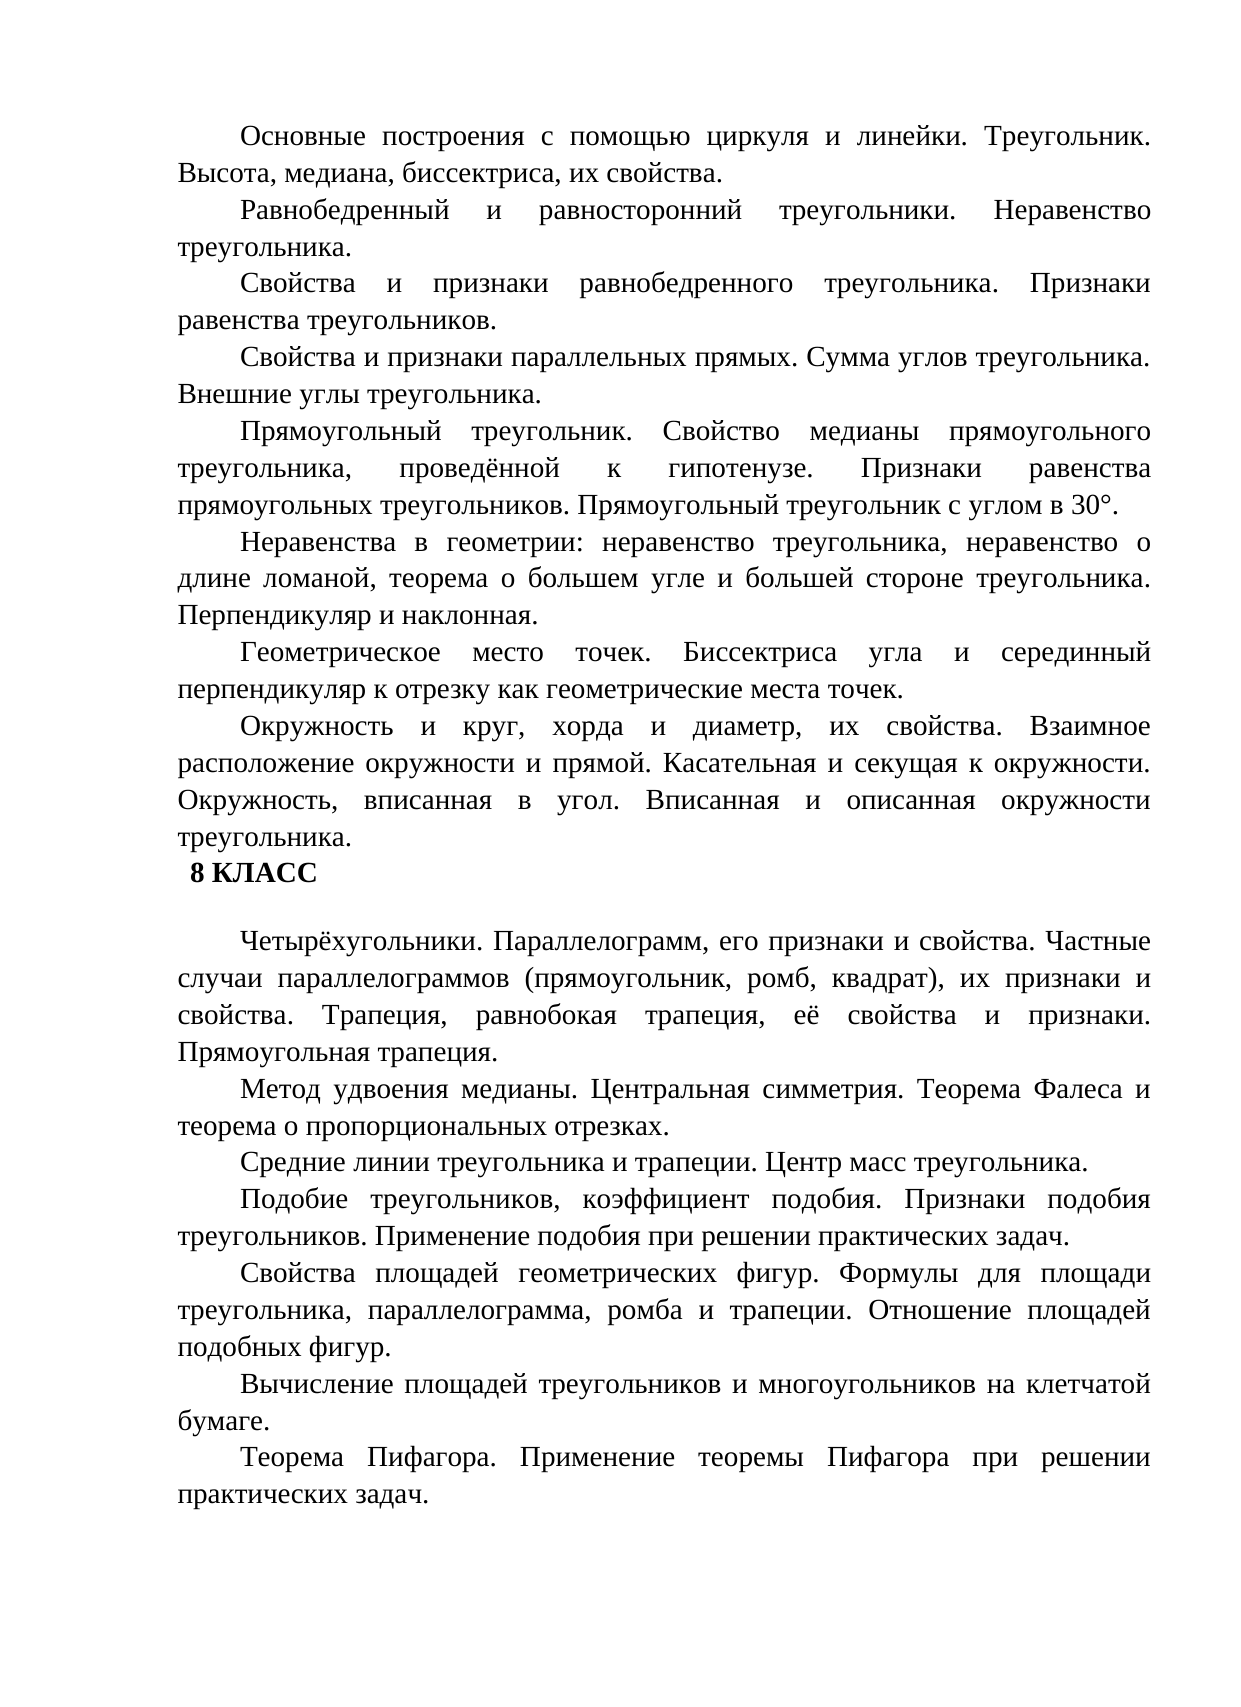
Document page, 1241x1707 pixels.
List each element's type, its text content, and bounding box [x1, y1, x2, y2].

text Свойства и признаки параллельных прямых. Сумма углов треугольника. Внешние углы треугольника. [177, 339, 1152, 410]
text Метод удвоения медианы. Центральная симметрия. Теорема Фалеса и теорема о пропорциональных отрезках. [177, 1071, 1152, 1141]
text Окружность и круг, хорда и диаметр, их свойства. Взаимное расположение окружности и прямой. Касательная и секущая к окружности. Окружность, вписанная в угол. Вписанная и описанная окружности треугольника. [177, 708, 1152, 852]
text 8 КЛАСС [190, 856, 1152, 889]
text Неравенства в геометрии: неравенство треугольника, неравенство о длине ломаной, теорема о большем угле и большей стороне треугольника. Перпендикуляр и наклонная. [177, 524, 1152, 631]
text Вычисление площадей треугольников и многоугольников на клетчатой бумаге. [177, 1366, 1152, 1436]
text Свойства и признаки равнобедренного треугольника. Признаки равенства треугольников. [177, 266, 1152, 336]
text Четырёхугольники. Параллелограмм, его признаки и свойства. Частные случаи параллелограммов (прямоугольник, ромб, квадрат), их признаки и свойства. Трапеция, равнобокая трапеция, её свойства и признаки. Прямоугольная трапеция. [177, 923, 1152, 1067]
text Средние линии треугольника и трапеции. Центр масс треугольника. [177, 1144, 1152, 1178]
text Прямоугольный треугольник. Свойство медианы прямоугольного треугольника, проведённой к гипотенузе. Признаки равенства прямоугольных треугольников. Прямоугольный треугольник с углом в 30°. [177, 413, 1152, 520]
text Геометрическое место точек. Биссектриса угла и серединный перпендикуляр к отрезку как геометрические места точек. [177, 634, 1152, 705]
text Свойства площадей геометрических фигур. Формулы для площади треугольника, параллелограмма, ромба и трапеции. Отношение площадей подобных фигур. [177, 1255, 1152, 1362]
text Теорема Пифагора. Применение теоремы Пифагора при решении практических задач. [177, 1439, 1152, 1510]
text Равнобедренный и равносторонний треугольники. Неравенство треугольника. [177, 192, 1152, 262]
text Подобие треугольников, коэффициент подобия. Признаки подобия треугольников. Применение подобия при решении практических задач. [177, 1181, 1152, 1252]
text Основные построения с помощью циркуля и линейки. Треугольник. Высота, медиана, биссектриса, их свойства. [177, 118, 1152, 188]
